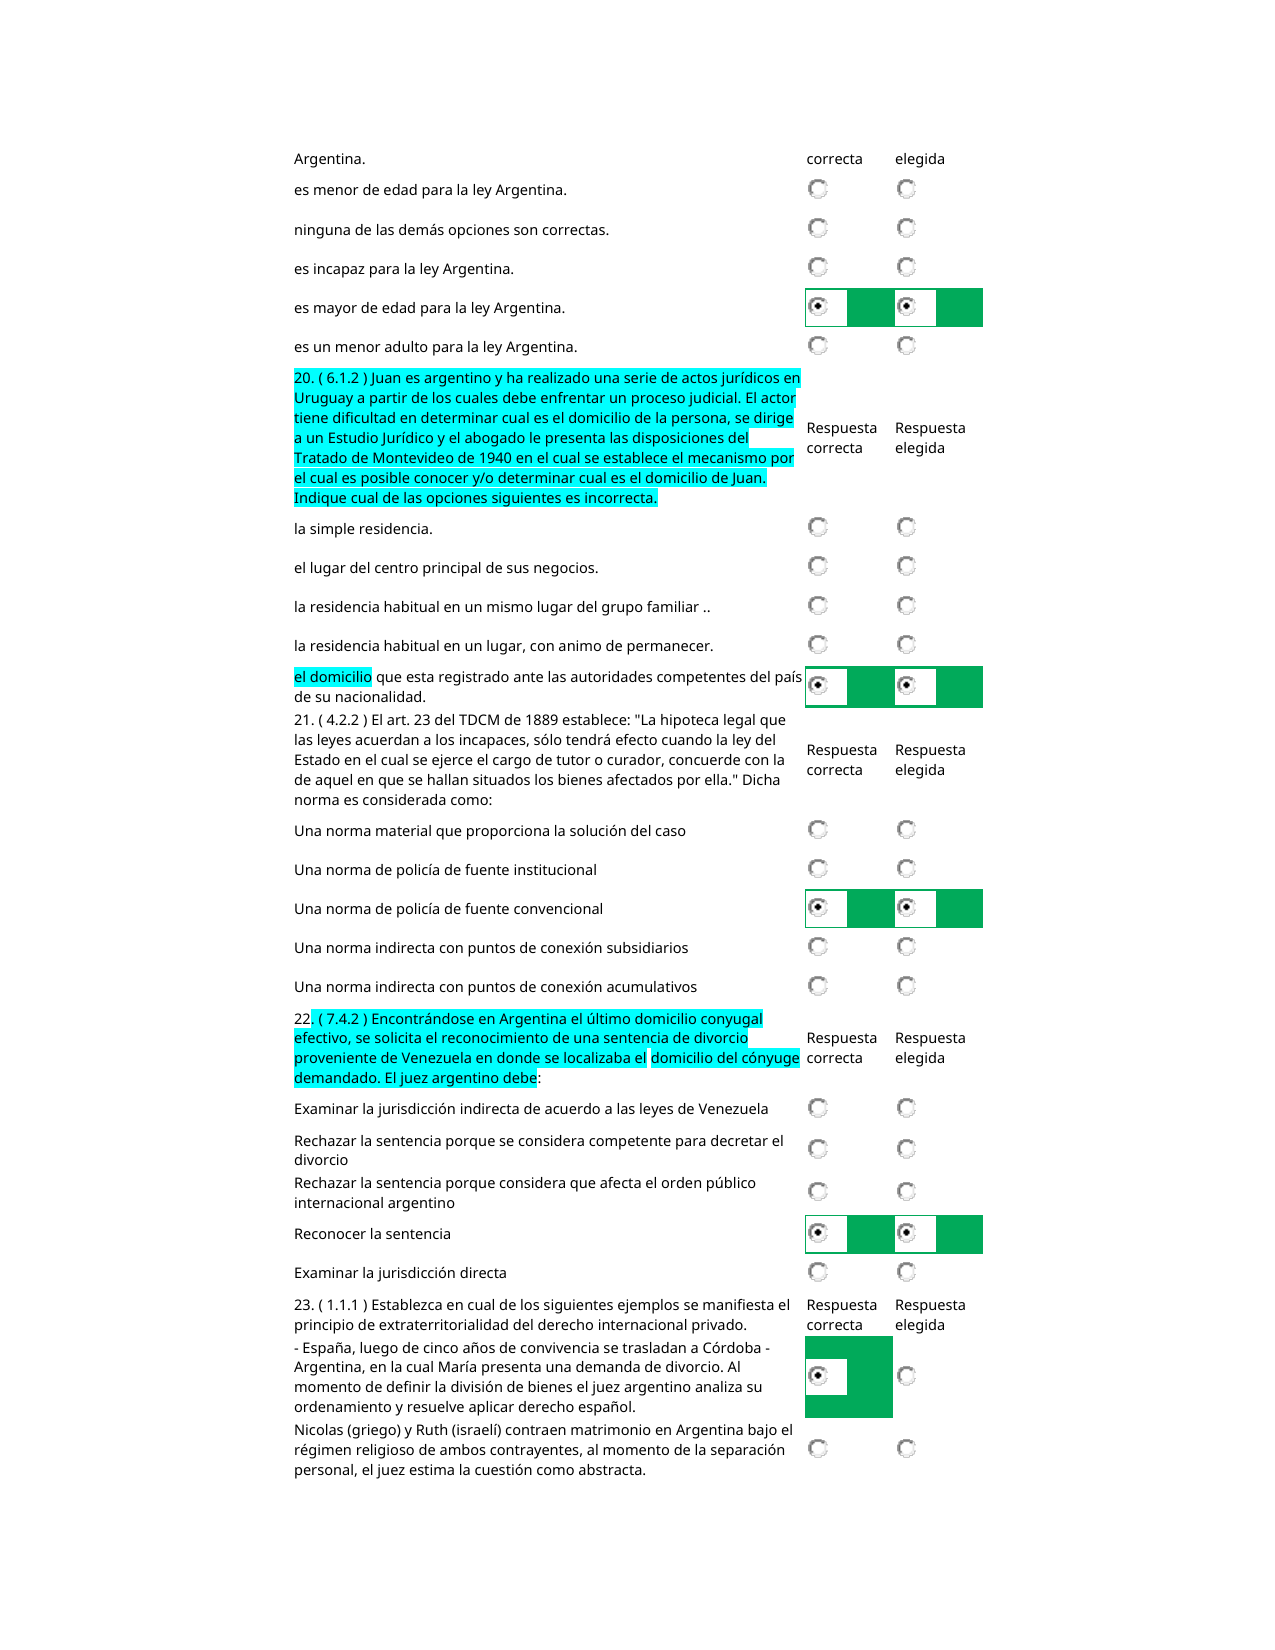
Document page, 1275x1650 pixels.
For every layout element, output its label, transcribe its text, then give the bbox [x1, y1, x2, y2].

table_cell [893, 811, 983, 850]
table_cell [893, 1336, 983, 1418]
table_cell [805, 548, 893, 587]
table_cell [893, 548, 983, 587]
table_cell Reconocer la sentencia [292, 1215, 805, 1254]
table_cell el lugar del centro principal de sus negocios. [292, 548, 805, 587]
table_cell - España, luego de cinco años de convivencia se trasladan a Córdoba - Argentina, en la cual María presenta una demanda de divorcio. Al momento de definir la división de bienes el juez argentino analiza su ordenamiento y resuelve aplicar derecho español. [292, 1336, 805, 1418]
table_cell [805, 889, 893, 928]
table_cell [805, 509, 893, 548]
table_cell [805, 1419, 893, 1481]
table_cell [893, 249, 983, 288]
table_cell [805, 210, 893, 249]
table_cell [893, 929, 983, 968]
table_cell [805, 327, 893, 366]
table_cell [893, 587, 983, 626]
table_cell [893, 327, 983, 366]
table_cell Nicolas (griego) y Ruth (israelí) contraen matrimonio en Argentina bajo el régimen religioso de ambos contrayentes, al momento de la separación personal, el juez estima la cuestión como abstracta. [292, 1419, 805, 1481]
table_cell Una norma de policía de fuente institucional [292, 850, 805, 889]
table_cell Examinar la jurisdicción indirecta de acuerdo a las leyes de Venezuela [292, 1090, 805, 1129]
table_cell la residencia habitual en un lugar, con animo de permanecer. [292, 626, 805, 666]
table_cell la residencia habitual en un mismo lugar del grupo familiar .. [292, 587, 805, 626]
table_cell Respuesta elegida [893, 148, 983, 171]
table_cell Examinar la jurisdicción directa [292, 1254, 805, 1293]
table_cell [292, 148, 805, 171]
table_cell [805, 587, 893, 626]
table_cell [893, 509, 983, 548]
table_cell Una norma indirecta con puntos de conexión acumulativos [292, 968, 805, 1007]
table_cell [805, 249, 893, 288]
table_cell Respuesta elegida [893, 1293, 983, 1336]
table_cell [805, 1336, 893, 1418]
table_cell Respuesta elegida [893, 1007, 983, 1089]
table_cell [893, 850, 983, 889]
table_cell Respuesta elegida [893, 366, 983, 509]
table_cell Una norma material que proporciona la solución del caso [292, 811, 805, 850]
table_cell [893, 1172, 983, 1214]
table_cell Respuesta correcta [805, 709, 893, 811]
table_cell [893, 889, 983, 928]
table_cell [805, 1129, 893, 1172]
table_cell [893, 666, 983, 708]
table_cell [805, 288, 893, 327]
table_cell [805, 968, 893, 1007]
table_cell Rechazar la sentencia porque se considera competente para decretar el divorcio [292, 1129, 805, 1172]
table_cell 21. ( 4.2.2 ) El art. 23 del TDCM de 1889 establece: "La hipoteca legal que las leyes acuerdan a los incapaces, sólo tendrá efecto cuando la ley del Estado en el cual se ejerce el cargo de tutor o curador, concuerde con la de aquel en que se hallan situados los bienes afectados por ella." Dicha norma es considerada como: [292, 709, 805, 811]
table_cell [893, 968, 983, 1007]
table_cell 22. ( 7.4.2 ) Encontrándose en Argentina el último domicilio conyugal efectivo, se solicita el reconocimiento de una sentencia de divorcio proveniente de Venezuela en donde se localizaba el domicilio del cónyuge demandado. El juez argentino debe: [292, 1007, 805, 1089]
table_cell [805, 666, 893, 708]
table_cell es mayor de edad para la ley Argentina. [292, 288, 805, 327]
table_cell es menor de edad para la ley Argentina. [292, 171, 805, 210]
table_cell [805, 850, 893, 889]
table_cell [805, 929, 893, 968]
table_cell Respuesta elegida [893, 709, 983, 811]
table_cell [893, 1254, 983, 1293]
table_cell el domicilio que esta registrado ante las autoridades competentes del país de su nacionalidad. [292, 666, 805, 708]
table_cell [893, 1419, 983, 1481]
table_cell Respuesta correcta [805, 1293, 893, 1336]
table_cell [805, 811, 893, 850]
table_cell [805, 1254, 893, 1293]
table_cell [893, 1090, 983, 1129]
table_cell [805, 1172, 893, 1214]
table_cell [893, 626, 983, 666]
table_cell [893, 210, 983, 249]
table_cell es un menor adulto para la ley Argentina. [292, 327, 805, 366]
table_cell Respuesta correcta [805, 1007, 893, 1089]
table_cell 23. ( 1.1.1 ) Establezca en cual de los siguientes ejemplos se manifiesta el principio de extraterritorialidad del derecho internacional privado. [292, 1293, 805, 1336]
table_cell [805, 1090, 893, 1129]
table_cell [893, 171, 983, 210]
table_cell Respuesta correcta [805, 366, 893, 509]
table_cell [805, 626, 893, 666]
table_cell [805, 1215, 893, 1254]
table_cell la simple residencia. [292, 509, 805, 548]
table_cell [805, 171, 893, 210]
table_cell [893, 288, 983, 327]
table_cell ninguna de las demás opciones son correctas. [292, 210, 805, 249]
table_cell Una norma de policía de fuente convencional [292, 889, 805, 928]
table_cell es incapaz para la ley Argentina. [292, 249, 805, 288]
table_cell [893, 1215, 983, 1254]
table_cell [893, 1129, 983, 1172]
table_cell Rechazar la sentencia porque considera que afecta el orden público internacional argentino [292, 1172, 805, 1214]
table_cell Una norma indirecta con puntos de conexión subsidiarios [292, 929, 805, 968]
table_cell 20. ( 6.1.2 ) Juan es argentino y ha realizado una serie de actos jurídicos en Uruguay a partir de los cuales debe enfrentar un proceso judicial. El actor tiene dificultad en determinar cual es el domicilio de la persona, se dirige a un Estudio Jurídico y el abogado le presenta las disposiciones del Tratado de Montevideo de 1940 en el cual se establece el mecanismo por el cual es posible conocer y/o determinar cual es el domicilio de Juan. Indique cual de las opciones siguientes es incorrecta. [292, 366, 805, 509]
table_cell Respuesta correcta [805, 148, 893, 171]
